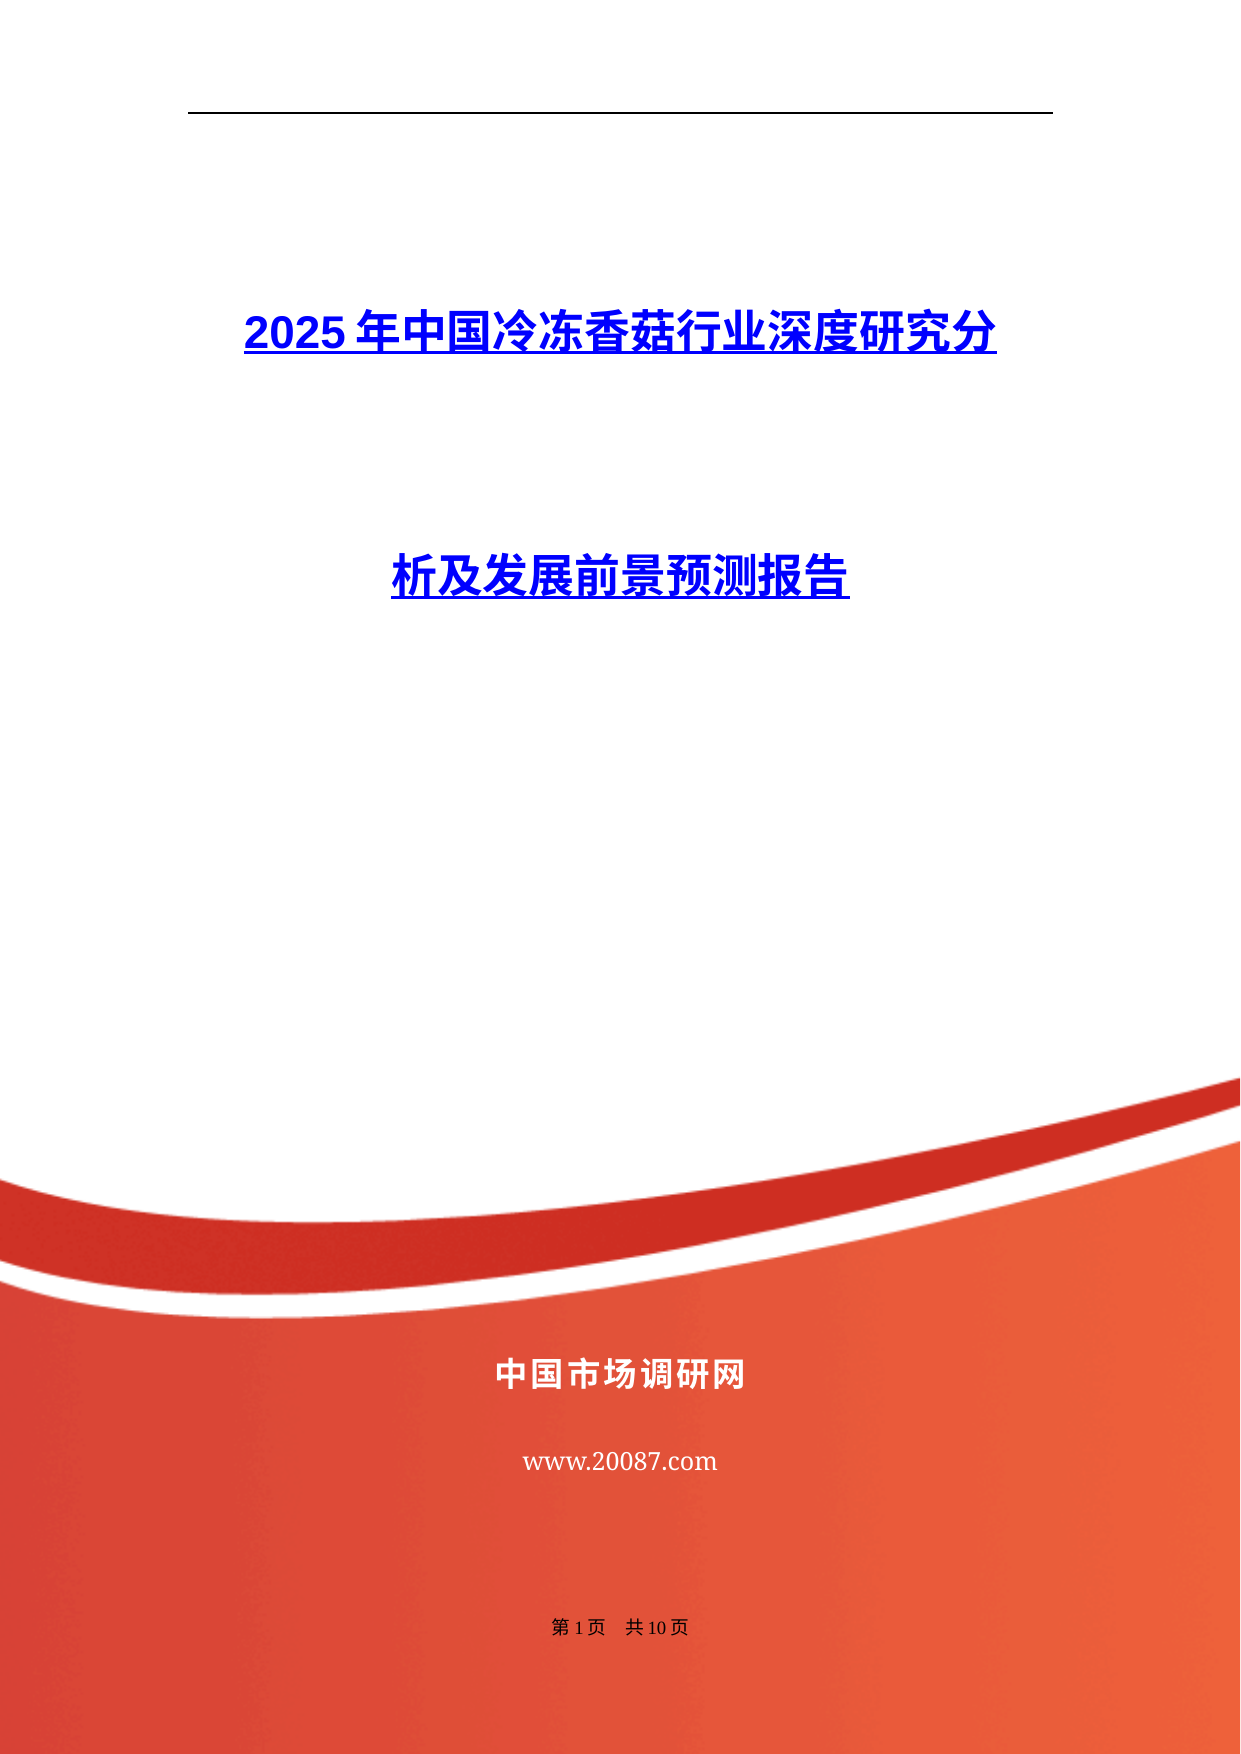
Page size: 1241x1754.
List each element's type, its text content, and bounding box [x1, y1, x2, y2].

subtitle 中国市场调研网 [187, 1339, 1053, 1404]
picture [0, 1006, 1241, 1754]
table_header 2025年中国冷冻香菇行业深度研究分析及发展前景预测报告 [188, 207, 1053, 773]
text www.20087.com [187, 1428, 1053, 1493]
